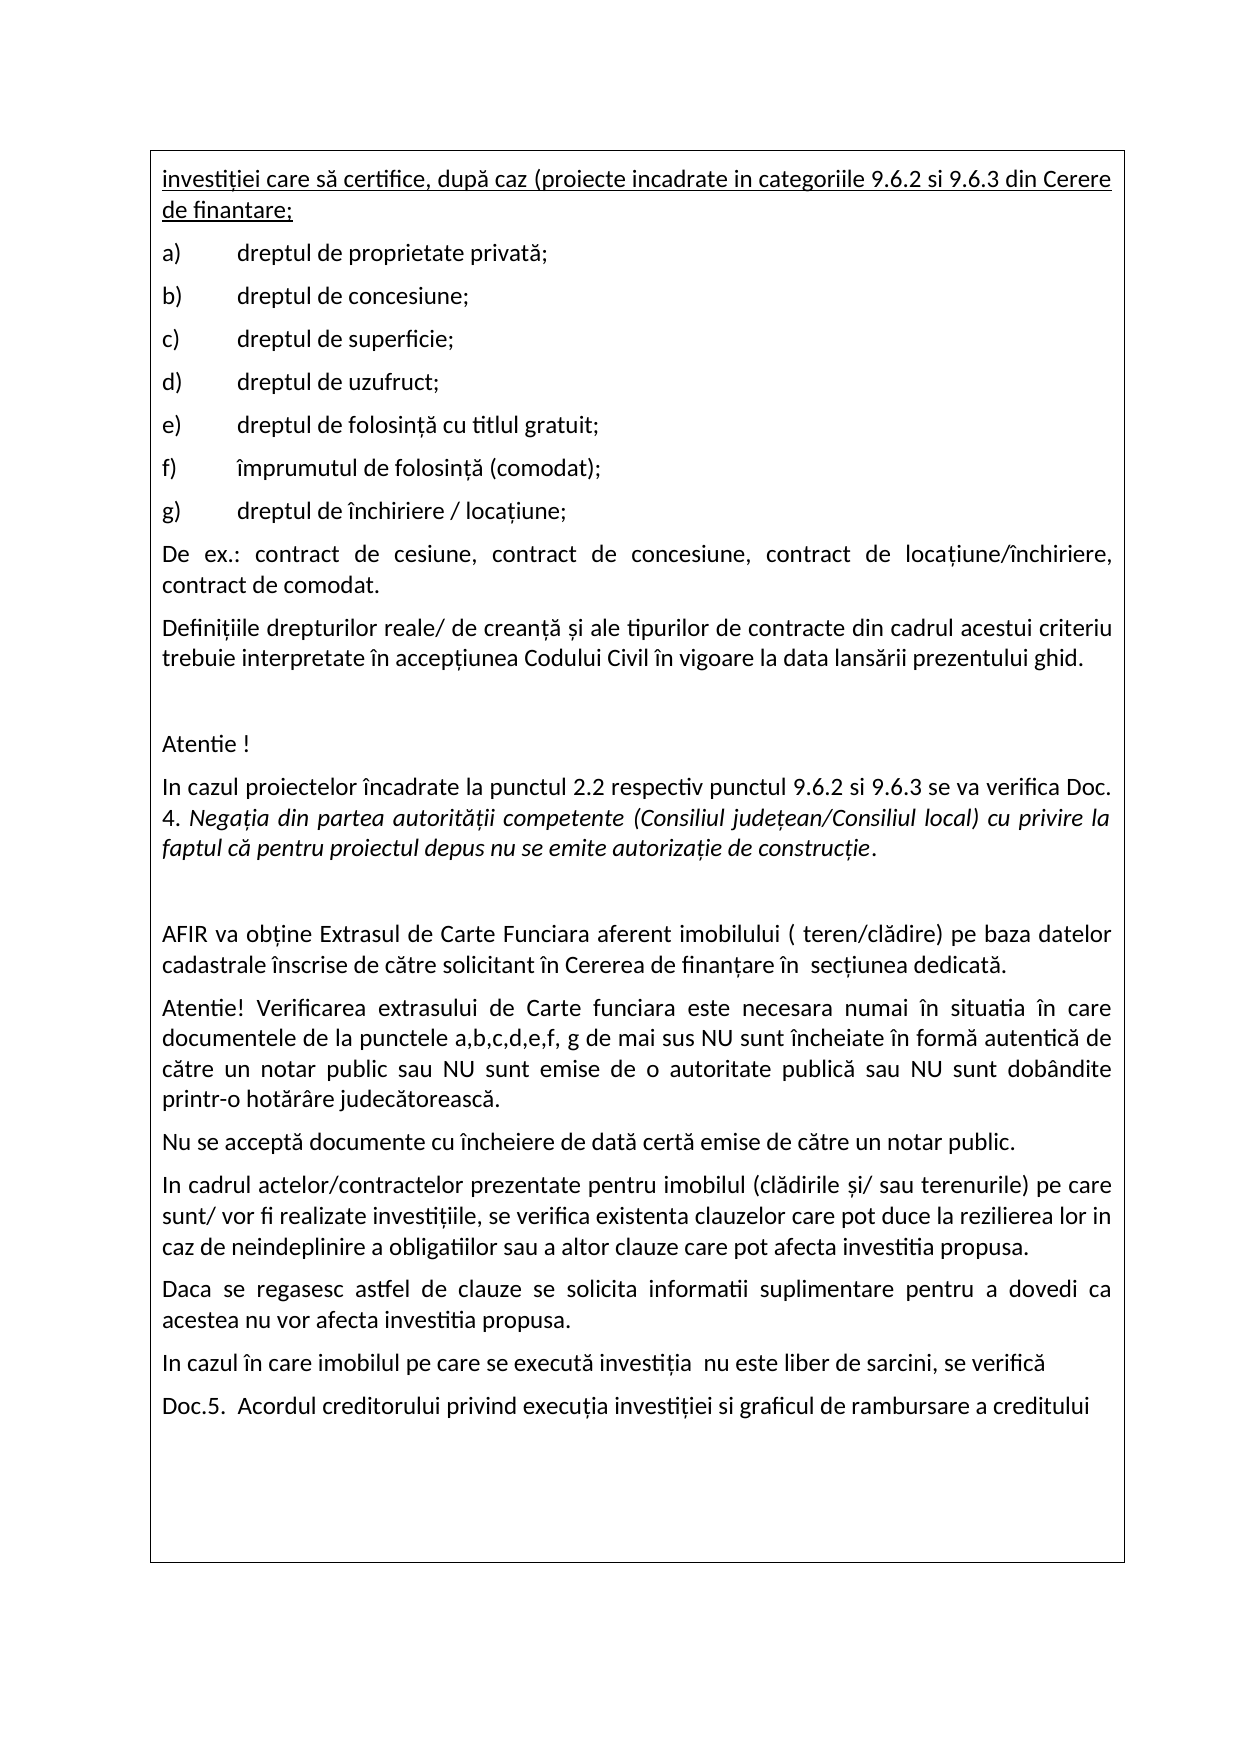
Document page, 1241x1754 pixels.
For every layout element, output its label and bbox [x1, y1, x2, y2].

table_cell [151, 151, 1124, 1562]
